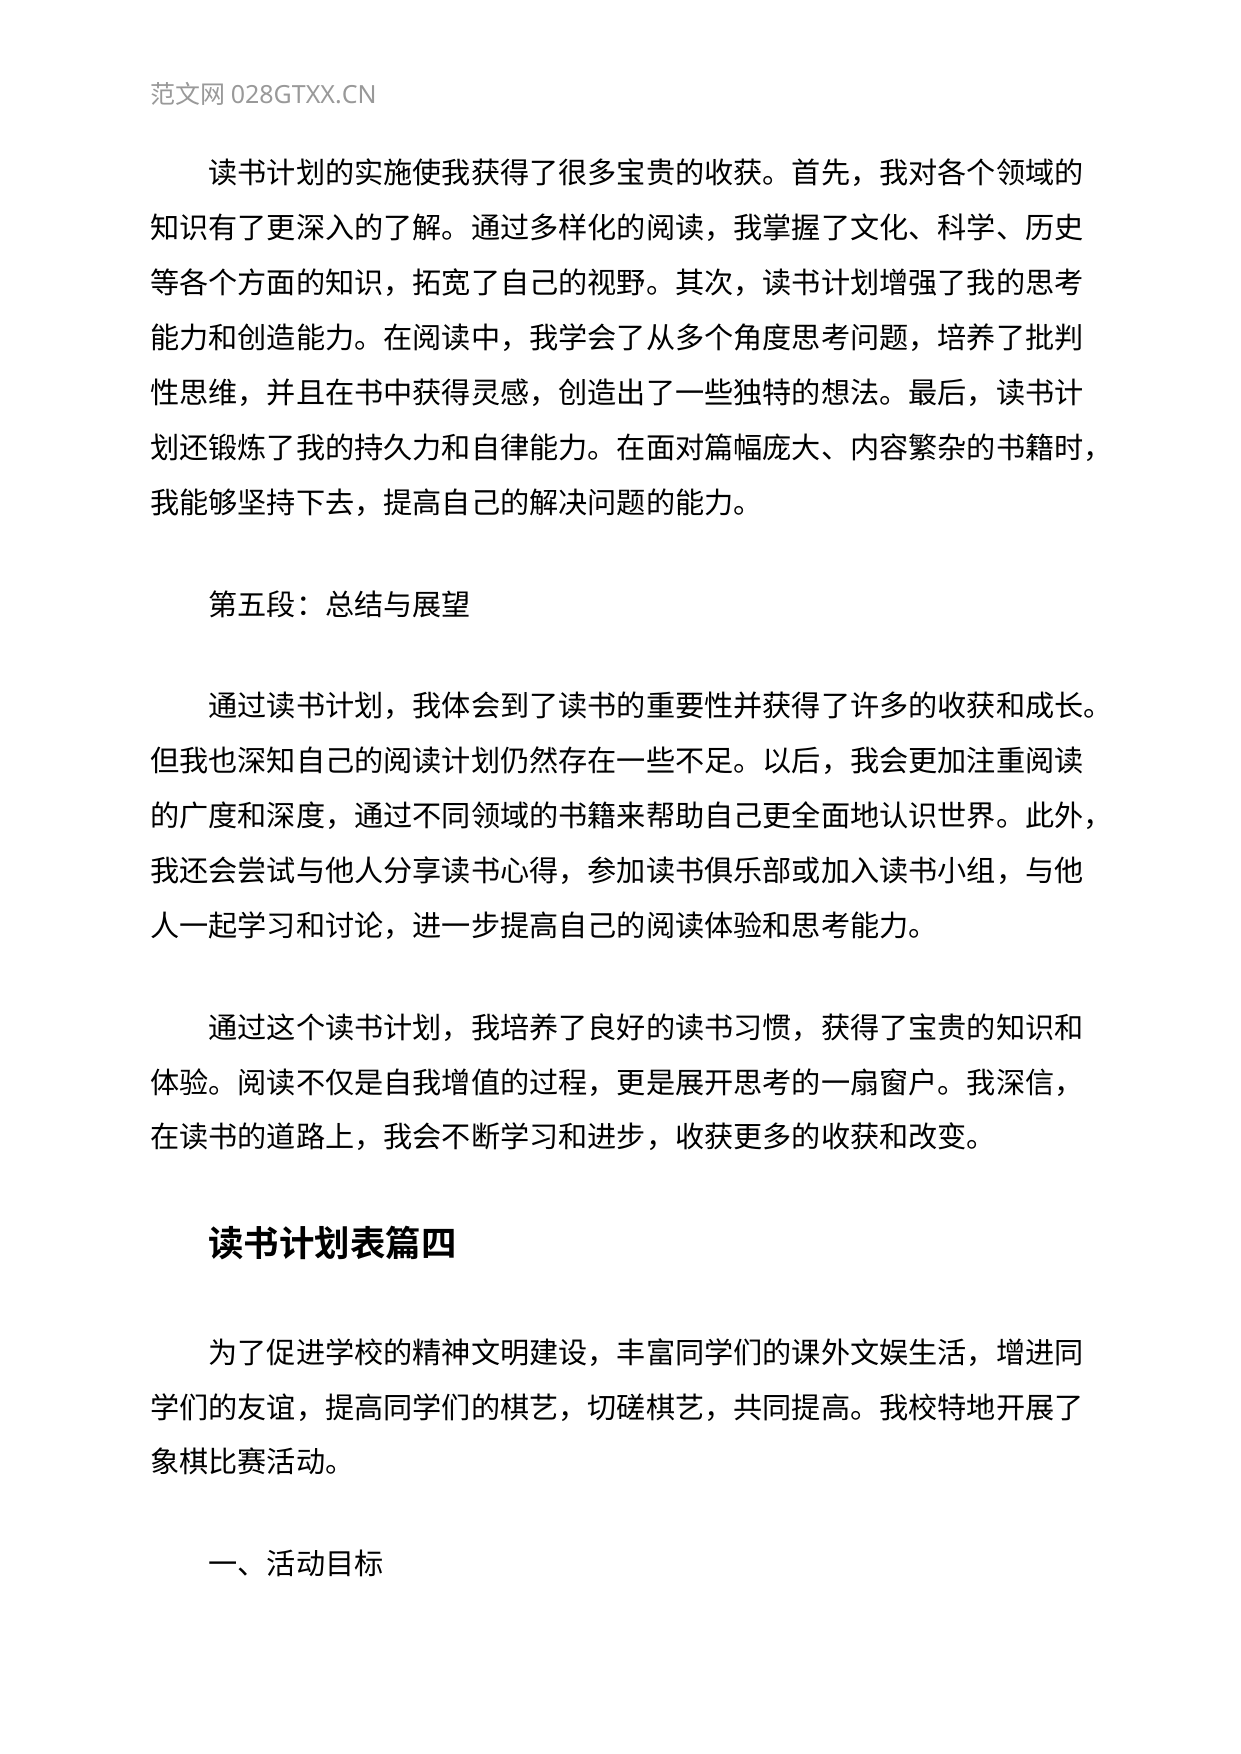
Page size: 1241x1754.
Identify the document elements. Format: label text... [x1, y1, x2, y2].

text 读书计划表篇四 [150, 1216, 1090, 1267]
text 通过读书计划，我体会到了读书的重要性并获得了许多的收获和成长。但我也深知自己的阅读计划仍然存在一些不足。以后，我会更加注重阅读的广度和深度，通过不同领域的书籍来帮助自己更全面地认识世界。此外，我还会尝试与他人分享读书心得，参加读书俱乐部或加入读书小组，与他人一起学习和讨论，进一步提高自己的阅读体验和思考能力。 [150, 683, 1090, 945]
text 通过这个读书计划，我培养了良好的读书习惯，获得了宝贵的知识和体验。阅读不仅是自我增值的过程，更是展开思考的一扇窗户。我深信，在读书的道路上，我会不断学习和进步，收获更多的收获和改变。 [150, 1004, 1090, 1156]
text 为了促进学校的精神文明建设，丰富同学们的课外文娱生活，增进同学们的友谊，提高同学们的棋艺，切磋棋艺，共同提高。我校特地开展了象棋比赛活动。 [150, 1329, 1090, 1481]
text 一、活动目标 [150, 1541, 1090, 1583]
text 读书计划的实施使我获得了很多宝贵的收获。首先，我对各个领域的知识有了更深入的了解。通过多样化的阅读，我掌握了文化、科学、历史等各个方面的知识，拓宽了自己的视野。其次，读书计划增强了我的思考能力和创造能力。在阅读中，我学会了从多个角度思考问题，培养了批判性思维，并且在书中获得灵感，创造出了一些独特的想法。最后，读书计划还锻炼了我的持久力和自律能力。在面对篇幅庞大、内容繁杂的书籍时，我能够坚持下去，提高自己的解决问题的能力。 [150, 150, 1090, 522]
text 第五段：总结与展望 [150, 581, 1090, 623]
